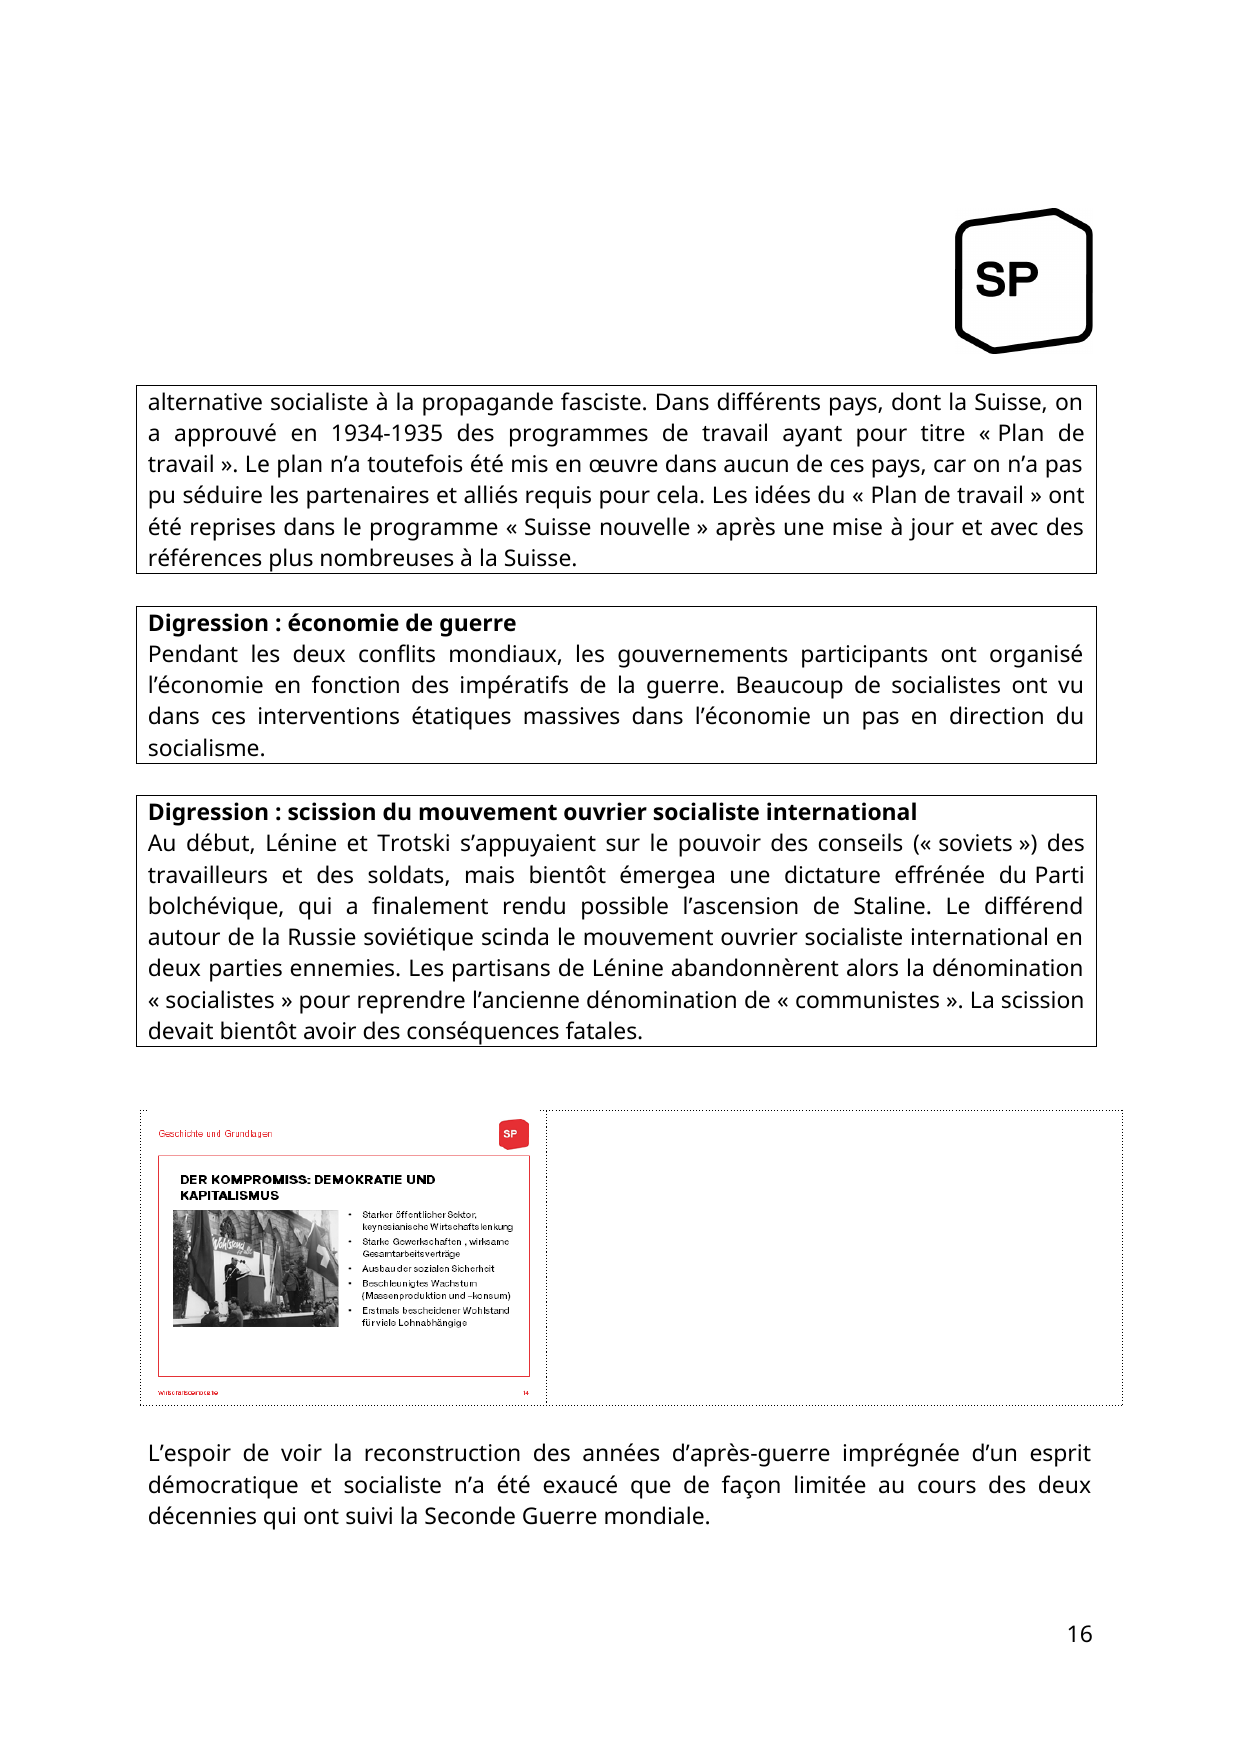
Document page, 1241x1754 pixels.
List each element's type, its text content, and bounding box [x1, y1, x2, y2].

table_header Digression : économie de guerre Pendant les deux conflits mondiaux, les gouvernements participants ont organisé l’économie en fonction des impératifs de la guerre. Beaucoup de socialistes ont vu dans ces interventions étatiques massives dans l’économie un pas en direction du socialisme. [137, 607, 1096, 763]
table_header [539, 1110, 546, 1405]
table_header Digression : scission du mouvement ouvrier socialiste international Au début, Lénine et Trotski s’appuyaient sur le pouvoir des conseils (« soviets ») des travailleurs et des soldats, mais bientôt émergea une dictature effrénée du Parti bolchévique, qui a finalement rendu possible l’ascension de Staline. Le différend autour de la Russie soviétique scinda le mouvement ouvrier socialiste international en deux parties ennemies. Les partisans de Lénine abandonnèrent alors la dénomination « socialistes » pour reprendre l’ancienne dénomination de « communistes ». La scission devait bientôt avoir des conséquences fatales. [137, 796, 1096, 1046]
text L’espoir de voir la reconstruction des années d’après-guerre imprégnée d’un esprit démocratique et socialiste n’a été exaucé que de façon limitée au cours des deux décennies qui ont suivi la Seconde Guerre mondiale. [148, 1437, 1093, 1531]
picture [147, 1110, 539, 1405]
table_header [140, 1110, 147, 1405]
table_header [546, 1110, 1122, 1405]
picture [955, 208, 1093, 354]
